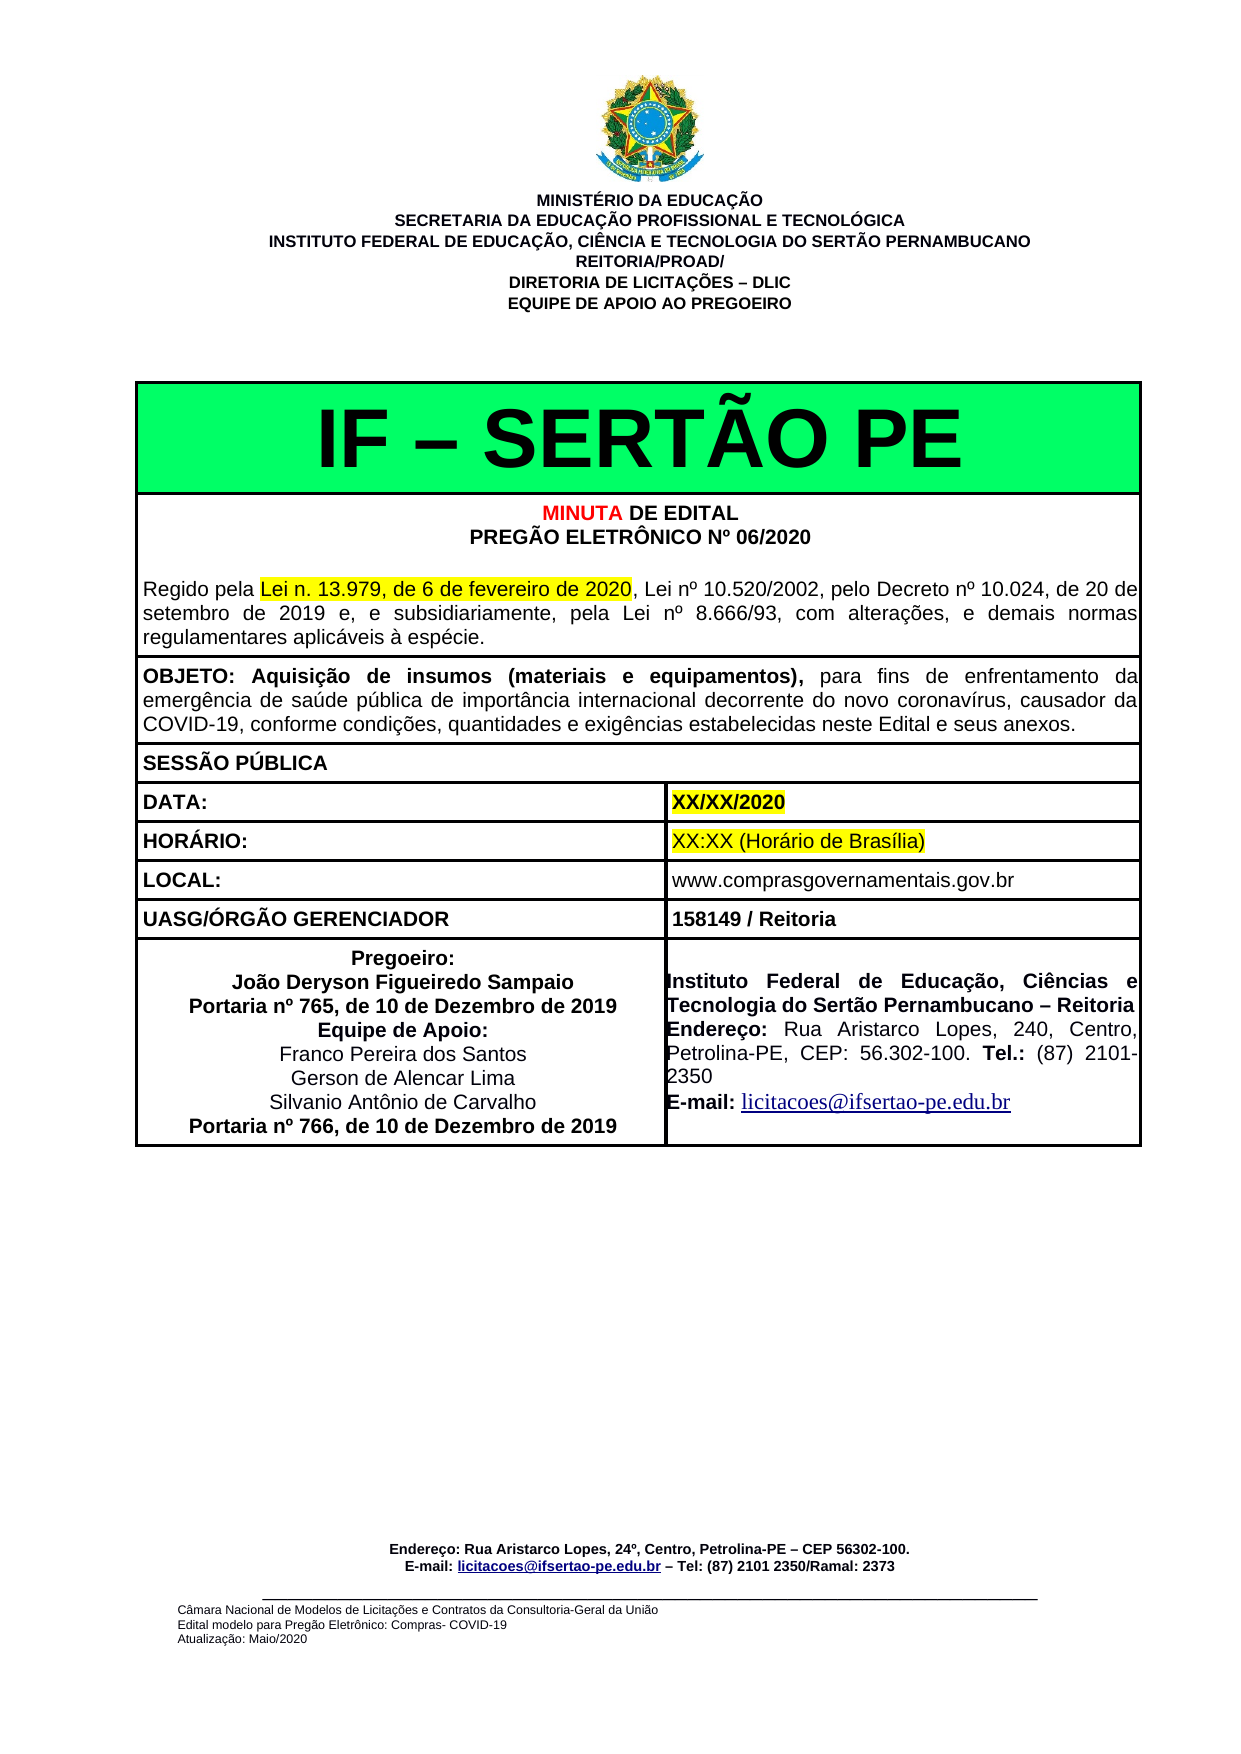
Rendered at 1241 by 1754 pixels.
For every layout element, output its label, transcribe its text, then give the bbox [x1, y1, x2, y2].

table_cell MINUTA DE EDITAL PREGÃO ELETRÔNICO Nº 06/2020 Regido pela Lei n. 13.979, de 6 de fevereiro de 2020, Lei nº 10.520/2002, pelo Decreto nº 10.024, de 20 de setembro de 2019 e, e subsidiariamente, pela Lei nº 8.666/93, com alterações, e demais normas regulamentares aplicáveis à espécie. [138, 495, 1139, 655]
table_header IF – SERTÃO PE [138, 384, 1139, 492]
table_cell www.comprasgovernamentais.gov.br [668, 862, 1139, 898]
table_cell SESSÃO PÚBLICA [138, 745, 1139, 781]
table_cell DATA: [138, 784, 664, 820]
table_cell UASG/ÓRGÃO GERENCIADOR [138, 901, 664, 937]
picture [596, 75, 704, 182]
table_cell XX/XX/2020 [668, 784, 1139, 820]
table_cell LOCAL: [138, 862, 664, 898]
table_cell XX:XX (Horário de Brasília) [668, 823, 1139, 859]
table_cell Instituto Federal de Educação, Ciências e Tecnologia do Sertão Pernambucano – Reitoria Endereço: Rua Aristarco Lopes, 240, Centro, Petrolina-PE, CEP: 56.302-100. Tel.: (87) 2101-2350 E-mail: licitacoes@ifsertao-pe.edu.br [668, 940, 1139, 1143]
table_cell OBJETO: Aquisição de insumos (materiais e equipamentos), para fins de enfrentamento da emergência de saúde pública de importância internacional decorrente do novo coronavírus, causador da COVID-19, conforme condições, quantidades e exigências estabelecidas neste Edital e seus anexos. [138, 658, 1139, 742]
table_cell 158149 / Reitoria [668, 901, 1139, 937]
table_cell HORÁRIO: [138, 823, 664, 859]
table_cell Pregoeiro: João Deryson Figueiredo Sampaio Portaria nº 765, de 10 de Dezembro de 2019 Equipe de Apoio: Franco Pereira dos Santos Gerson de Alencar Lima Silvanio Antônio de Carvalho Portaria nº 766, de 10 de Dezembro de 2019 [138, 940, 664, 1143]
